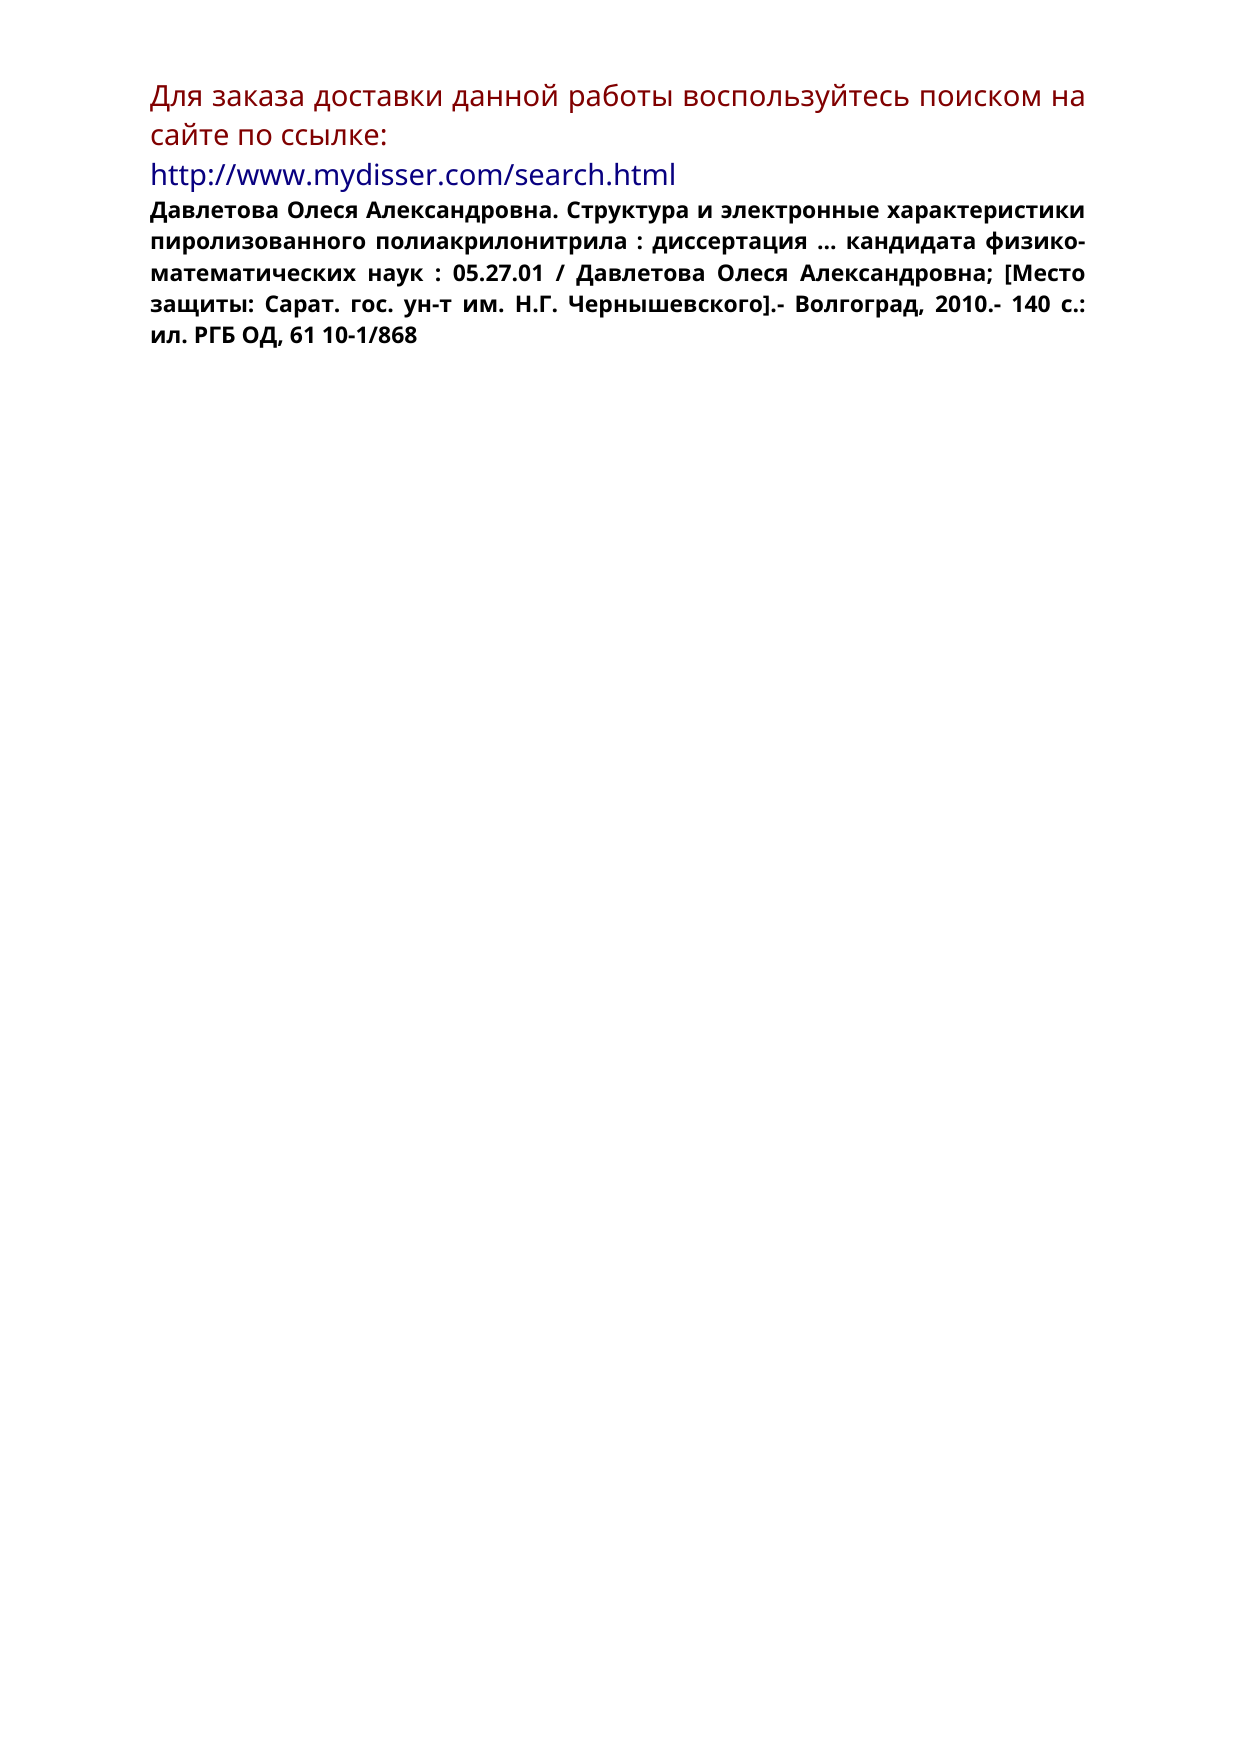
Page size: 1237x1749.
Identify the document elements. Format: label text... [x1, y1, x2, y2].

text Давлетова Олеся Александровна. Структура и электронные характеристики пиролизованного полиакрилонитрила : диссертация ... кандидата физико-математических наук : 05.27.01 / Давлетова Олеся Александровна; [Место защиты: Сарат. гос. ун-т им. Н.Г. Чернышевского].- Волгоград, 2010.- 140 с.: ил. РГБ ОД, 61 10-1/868 [150, 194, 1086, 350]
